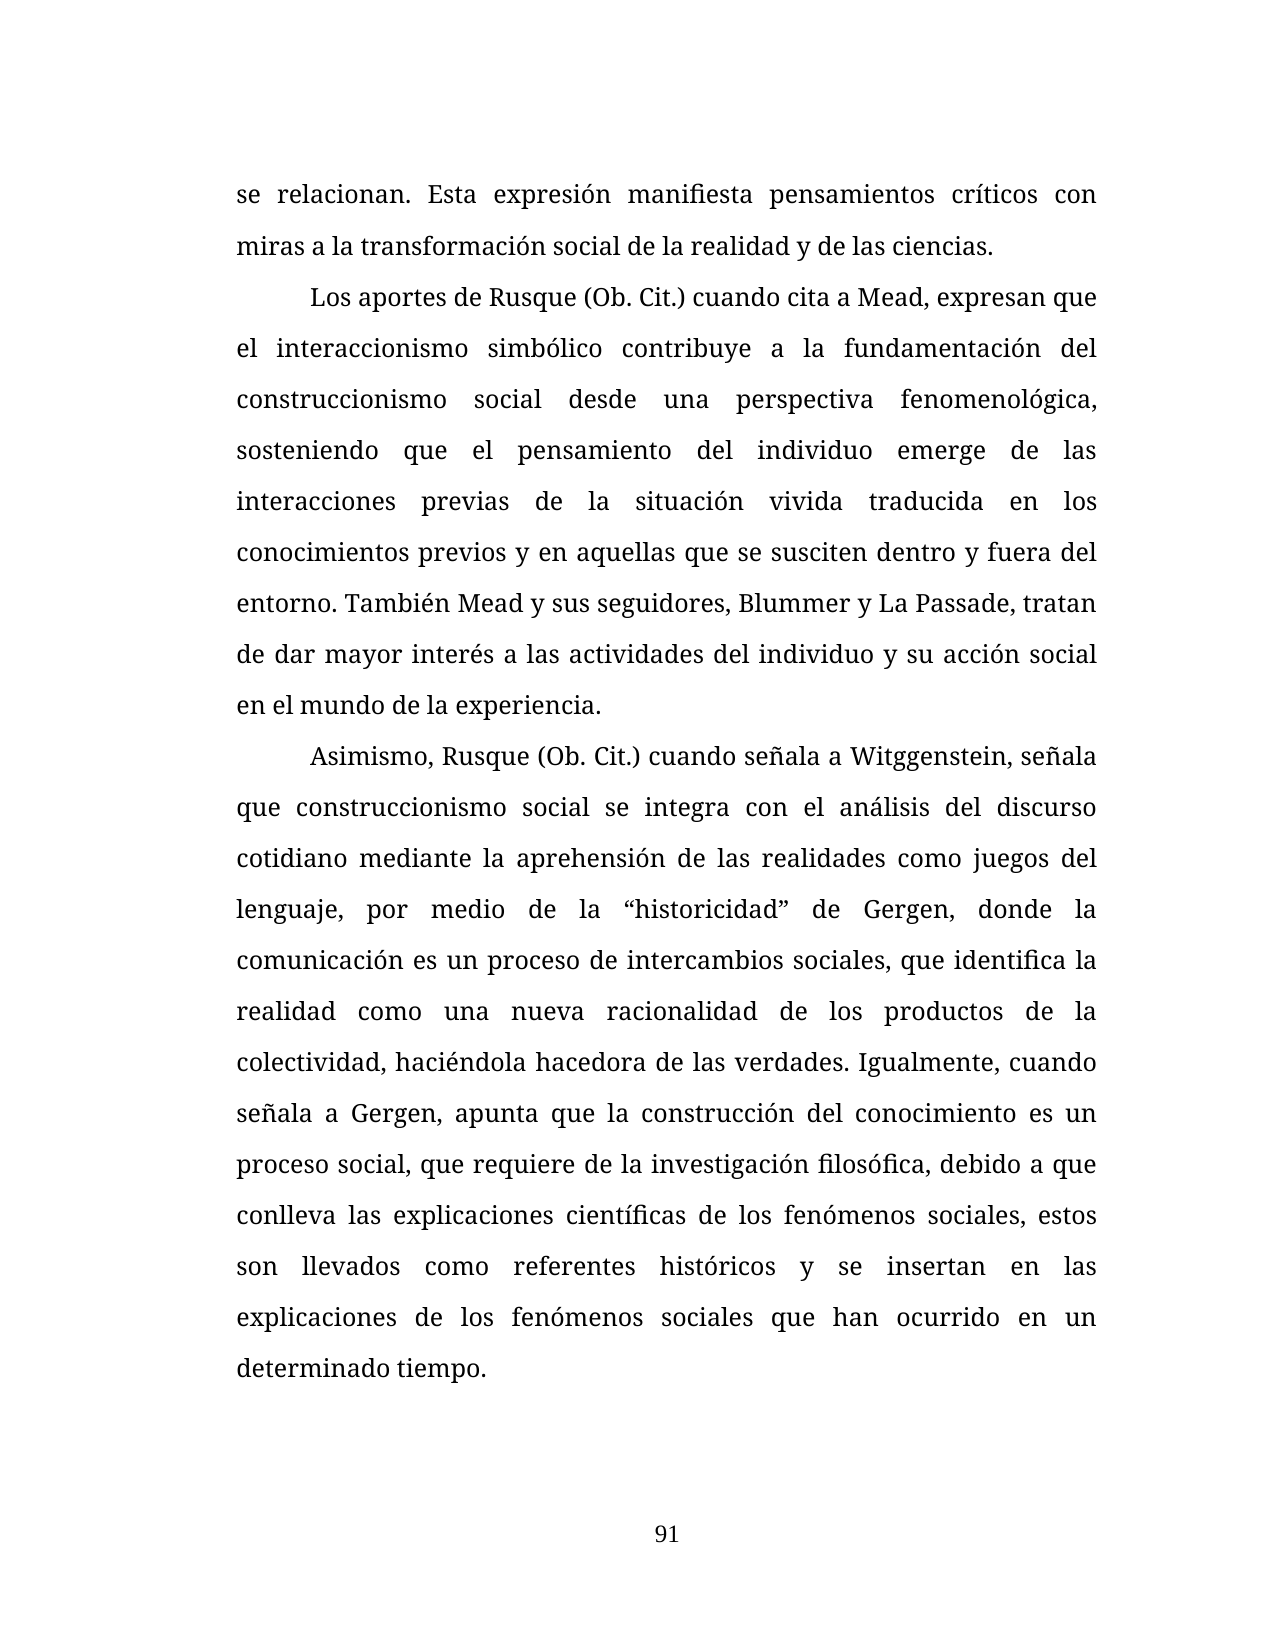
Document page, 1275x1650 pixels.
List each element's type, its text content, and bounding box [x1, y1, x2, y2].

text Los aportes de Rusque (Ob. Cit.) cuando cita a Mead, expresan que el interaccionismo simbólico contribuye a la fundamentación del construccionismo social desde una perspectiva fenomenológica, sosteniendo que el pensamiento del individuo emerge de las interacciones previas de la situación vivida traducida en los conocimientos previos y en aquellas que se susciten dentro y fuera del entorno. También Mead y sus seguidores, Blummer y La Passade, tratan de dar mayor interés a las actividades del individuo y su acción social en el mundo de la experiencia. [236, 279, 1098, 722]
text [236, 177, 1098, 262]
text Asimismo, Rusque (Ob. Cit.) cuando señala a Witggenstein, señala que construccionismo social se integra con el análisis del discurso cotidiano mediante la aprehensión de las realidades como juegos del lenguaje, por medio de la “historicidad” de Gergen, donde la comunicación es un proceso de intercambios sociales, que identifica la realidad como una nueva racionalidad de los productos de la colectividad, haciéndola hacedora de las verdades. Igualmente, cuando señala a Gergen, apunta que la construcción del conocimiento es un proceso social, que requiere de la investigación filosófica, debido a que conlleva las explicaciones científicas de los fenómenos sociales, estos son llevados como referentes históricos y se insertan en las explicaciones de los fenómenos sociales que han ocurrido en un determinado tiempo. [236, 739, 1098, 1385]
